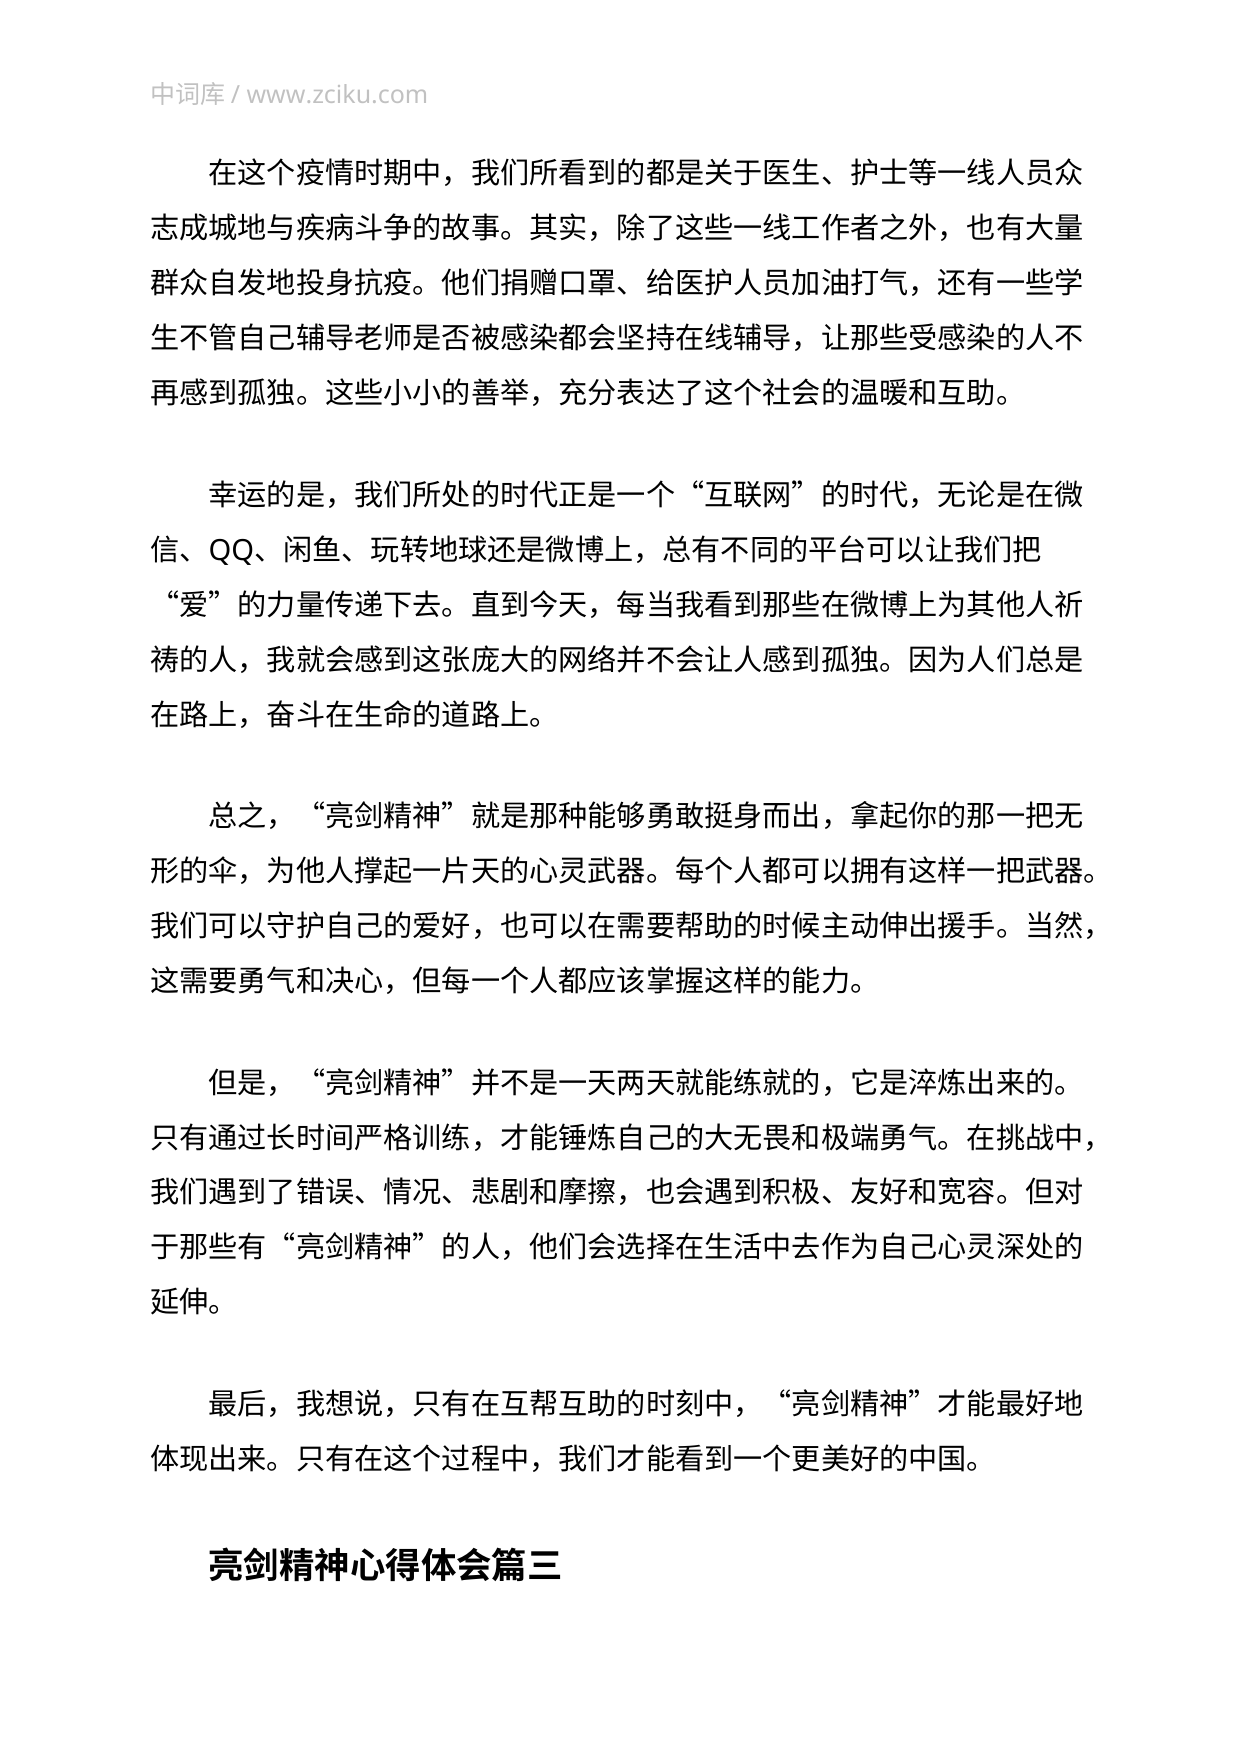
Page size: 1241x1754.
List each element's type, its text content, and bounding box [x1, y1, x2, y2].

text 幸运的是，我们所处的时代正是一个“互联网”的时代，无论是在微信、QQ、闲鱼、玩转地球还是微博上，总有不同的平台可以让我们把“爱”的力量传递下去。直到今天，每当我看到那些在微博上为其他人祈祷的人，我就会感到这张庞大的网络并不会让人感到孤独。因为人们总是在路上，奋斗在生命的道路上。 [150, 471, 1090, 733]
text 亮剑精神心得体会篇三 [150, 1537, 1090, 1588]
text 总之，“亮剑精神”就是那种能够勇敢挺身而出，拿起你的那一把无形的伞，为他人撑起一片天的心灵武器。每个人都可以拥有这样一把武器。我们可以守护自己的爱好，也可以在需要帮助的时候主动伸出援手。当然，这需要勇气和决心，但每一个人都应该掌握这样的能力。 [150, 793, 1090, 1000]
text 最后，我想说，只有在互帮互助的时刻中，“亮剑精神”才能最好地体现出来。只有在这个过程中，我们才能看到一个更美好的中国。 [150, 1381, 1090, 1478]
text 但是，“亮剑精神”并不是一天两天就能练就的，它是淬炼出来的。只有通过长时间严格训练，才能锤炼自己的大无畏和极端勇气。在挑战中，我们遇到了错误、情况、悲剧和摩擦，也会遇到积极、友好和宽容。但对于那些有“亮剑精神”的人，他们会选择在生活中去作为自己心灵深处的延伸。 [150, 1059, 1090, 1321]
text 在这个疫情时期中，我们所看到的都是关于医生、护士等一线人员众志成城地与疾病斗争的故事。其实，除了这些一线工作者之外，也有大量群众自发地投身抗疫。他们捐赠口罩、给医护人员加油打气，还有一些学生不管自己辅导老师是否被感染都会坚持在线辅导，让那些受感染的人不再感到孤独。这些小小的善举，充分表达了这个社会的温暖和互助。 [150, 150, 1090, 412]
